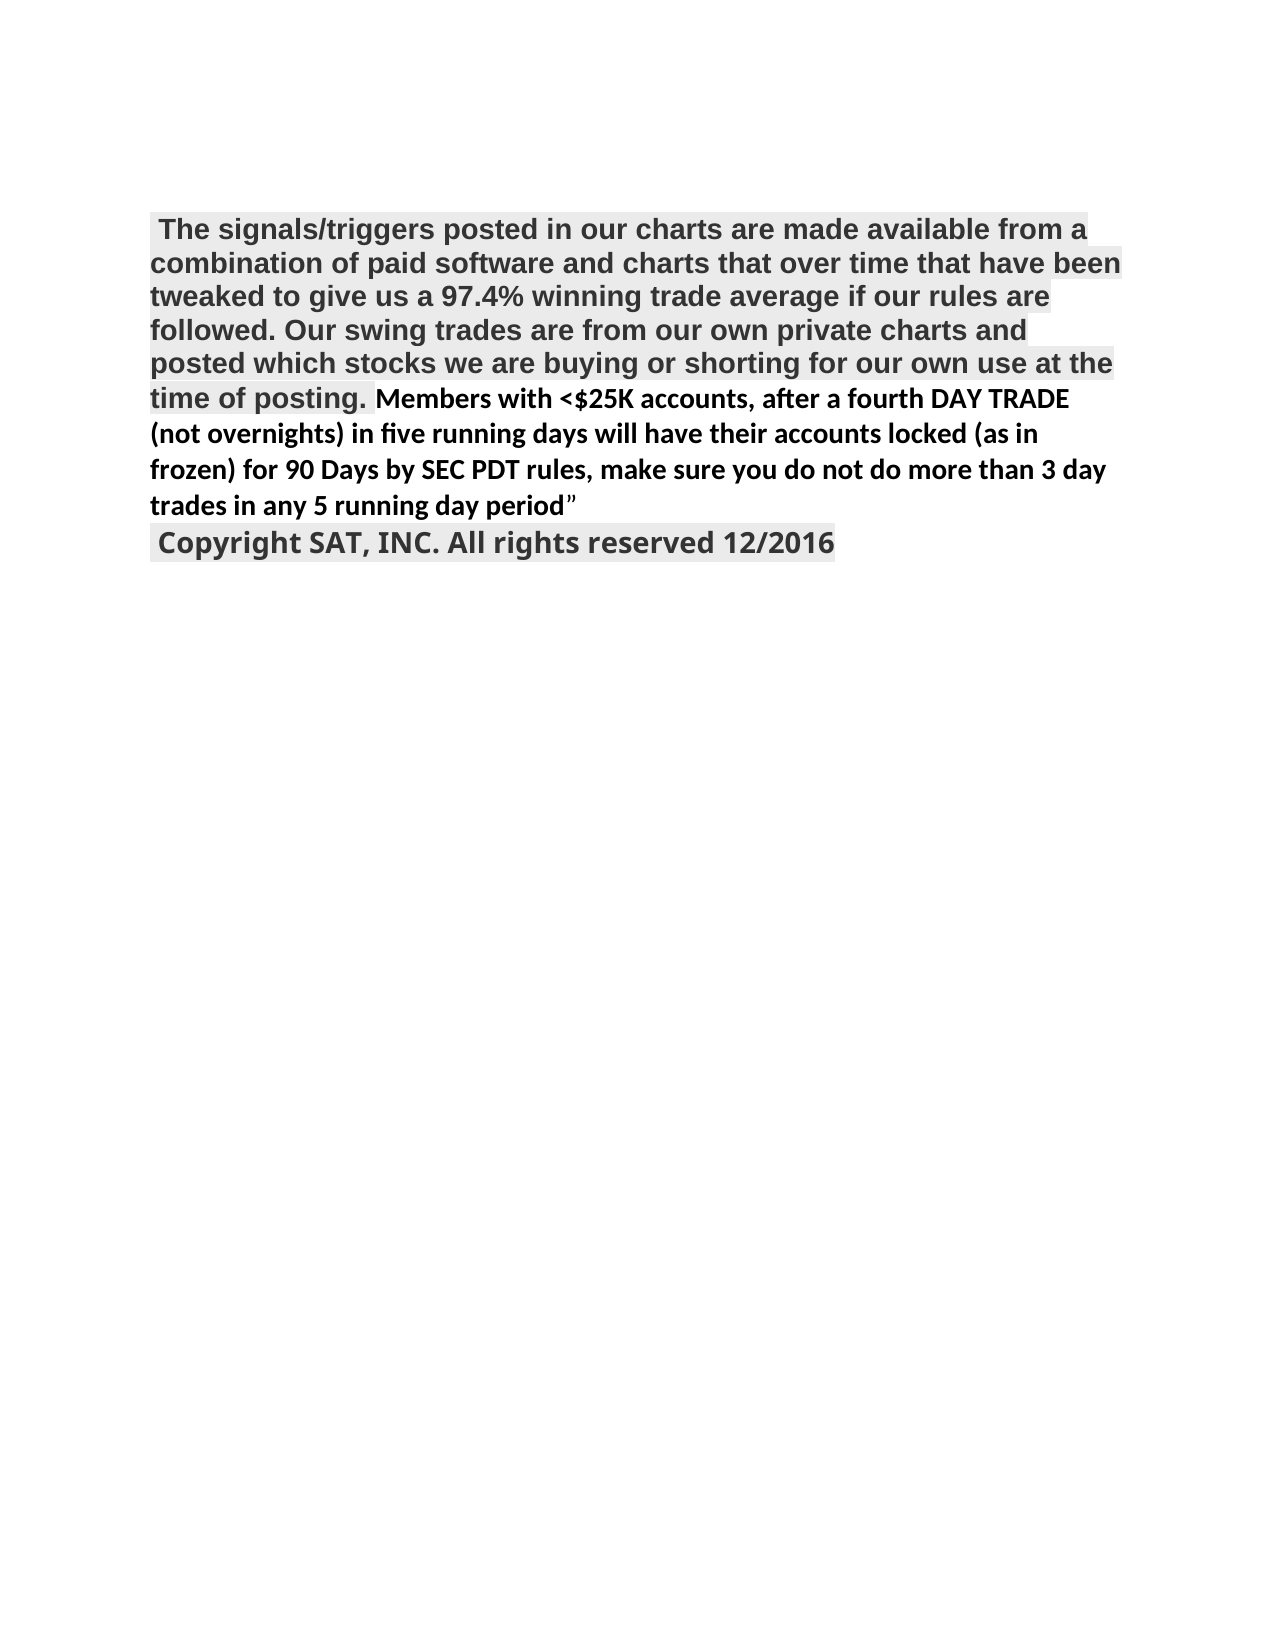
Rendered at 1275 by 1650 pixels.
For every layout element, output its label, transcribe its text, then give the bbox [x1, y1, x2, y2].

text Copyright SAT, INC. All rights reserved 12/2016 [150, 522, 1125, 562]
text The signals/triggers posted in our charts are made available from a combination of paid software and charts that over time that have been tweaked to give us a 97.4% winning trade average if our rules are followed. Our swing trades are from our own private charts and posted which stocks we are buying or shorting for our own use at the time of posting. Members with <$25K accounts, after a fourth DAY TRADE (not overnights) in five running days will have their accounts locked (as in frozen) for 90 Days by SEC PDT rules, make sure you do not do more than 3 day trades in any 5 running day period” [150, 212, 1125, 522]
